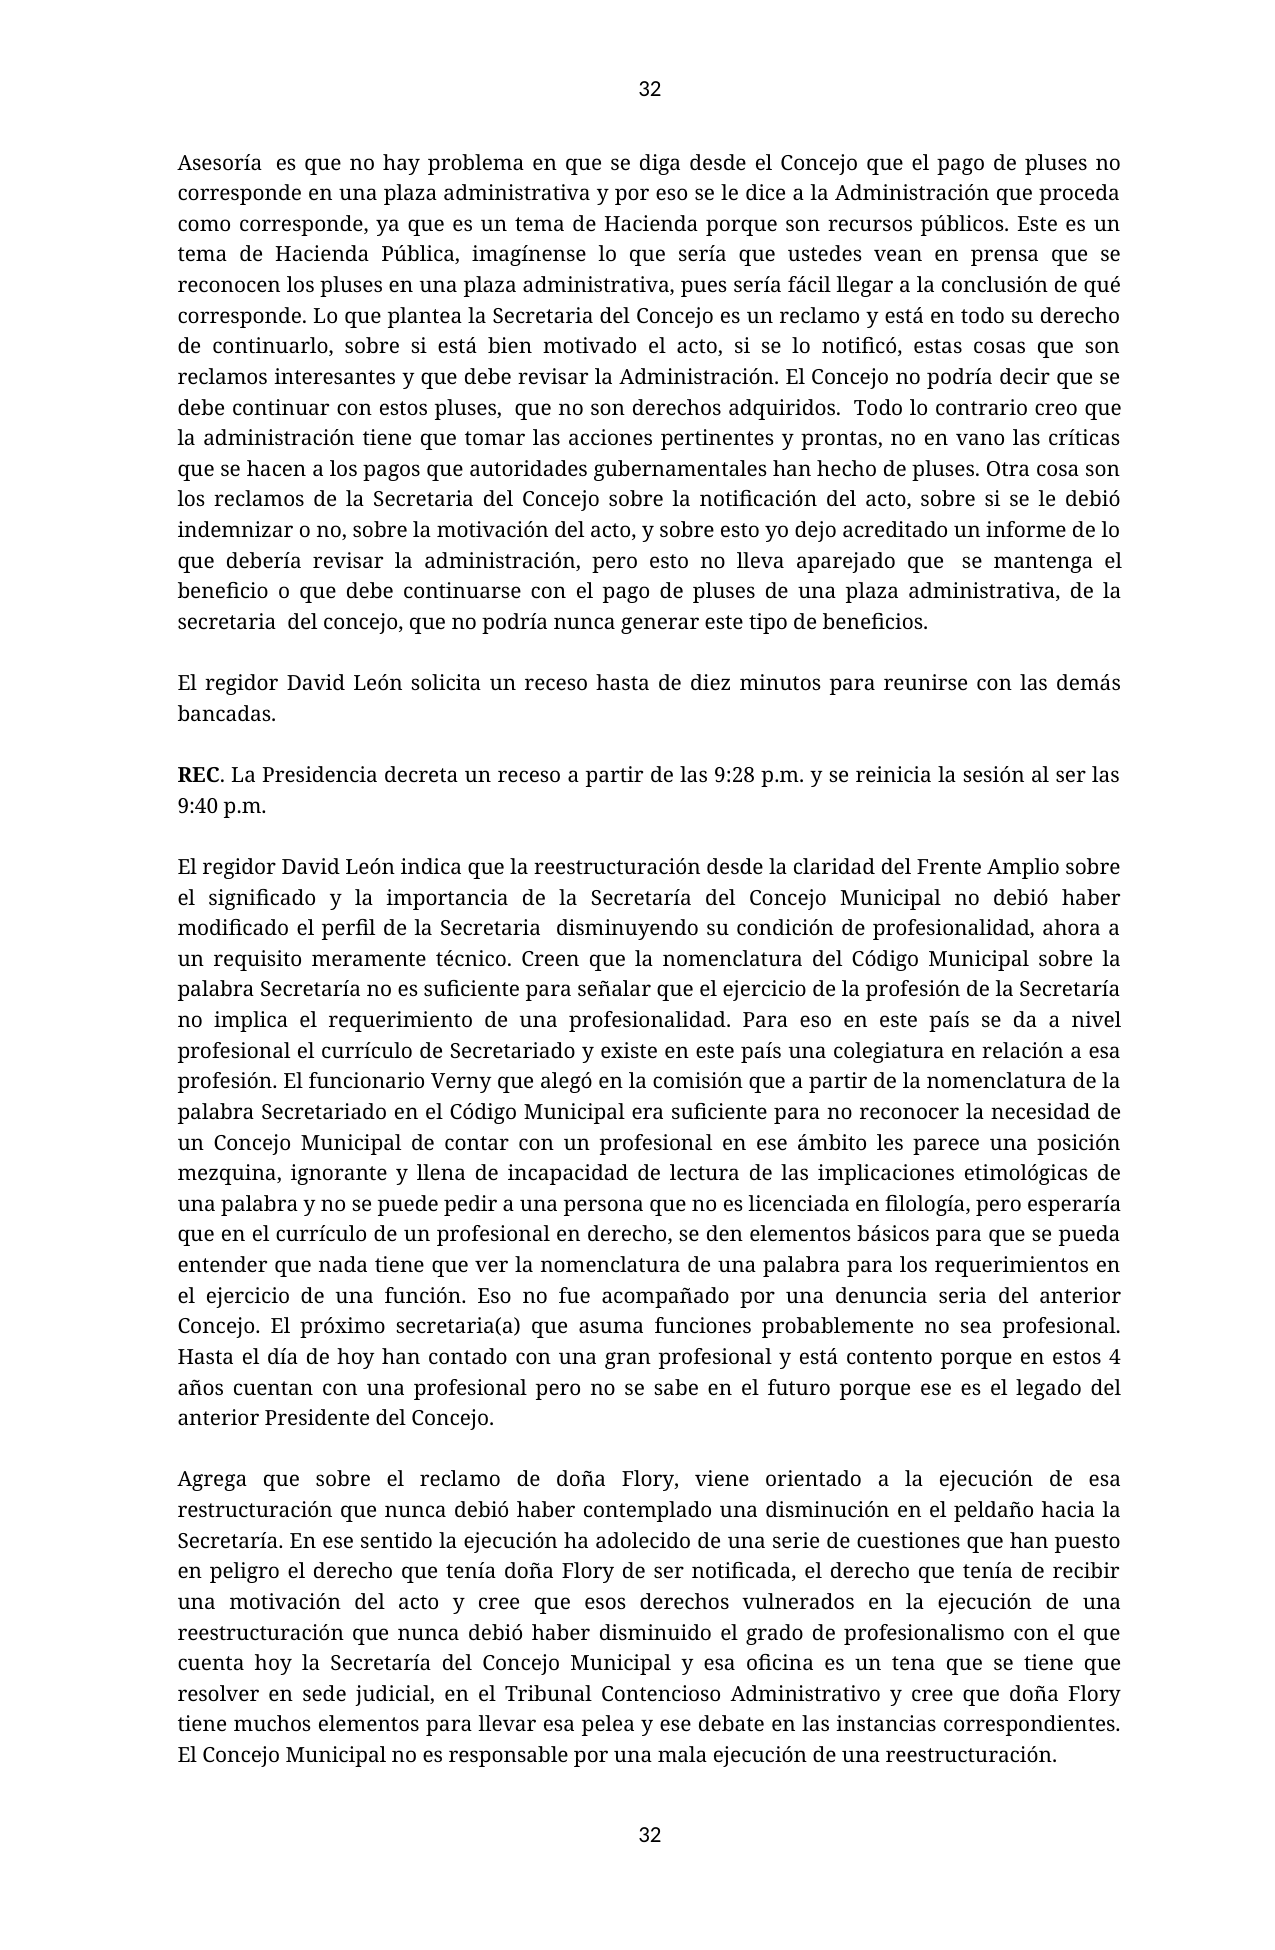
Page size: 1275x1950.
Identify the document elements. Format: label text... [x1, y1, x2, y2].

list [177, 148, 1122, 636]
list El regidor David León solicita un receso hasta de diez minutos para reunirse con las demás bancadas. [177, 668, 1122, 727]
list El regidor David León indica que la reestructuración desde la claridad del Frente Amplio sobre el significado y la importancia de la Secretaría del Concejo Municipal no debió haber modificado el perfil de la Secretaria disminuyendo su condición de profesionalidad, ahora a un requisito meramente técnico. Creen que la nomenclatura del Código Municipal sobre la palabra Secretaría no es suficiente para señalar que el ejercicio de la profesión de la Secretaría no implica el requerimiento de una profesionalidad. Para eso en este país se da a nivel profesional el currículo de Secretariado y existe en este país una colegiatura en relación a esa profesión. El funcionario Verny que alegó en la comisión que a partir de la nomenclatura de la palabra Secretariado en el Código Municipal era suficiente para no reconocer la necesidad de un Concejo Municipal de contar con un profesional en ese ámbito les parece una posición mezquina, ignorante y llena de incapacidad de lectura de las implicaciones etimológicas de una palabra y no se puede pedir a una persona que no es licenciada en filología, pero esperaría que en el currículo de un profesional en derecho, se den elementos básicos para que se pueda entender que nada tiene que ver la nomenclatura de una palabra para los requerimientos en el ejercicio de una función. Eso no fue acompañado por una denuncia seria del anterior Concejo. El próximo secretaria(a) que asuma funciones probablemente no sea profesional. Hasta el día de hoy han contado con una gran profesional y está contento porque en estos 4 años cuentan con una profesional pero no se sabe en el futuro porque ese es el legado del anterior Presidente del Concejo. [177, 852, 1122, 1432]
list Agrega que sobre el reclamo de doña Flory, viene orientado a la ejecución de esa restructuración que nunca debió haber contemplado una disminución en el peldaño hacia la Secretaría. En ese sentido la ejecución ha adolecido de una serie de cuestiones que han puesto en peligro el derecho que tenía doña Flory de ser notificada, el derecho que tenía de recibir una motivación del acto y cree que esos derechos vulnerados en la ejecución de una reestructuración que nunca debió haber disminuido el grado de profesionalismo con el que cuenta hoy la Secretaría del Concejo Municipal y esa oficina es un tena que se tiene que resolver en sede judicial, en el Tribunal Contencioso Administrativo y cree que doña Flory tiene muchos elementos para llevar esa pelea y ese debate en las instancias correspondientes. El Concejo Municipal no es responsable por una mala ejecución de una reestructuración. [177, 1464, 1122, 1769]
list REC. La Presidencia decreta un receso a partir de las 9:28 p.m. y se reinicia la sesión al ser las 9:40 p.m. [177, 760, 1122, 819]
